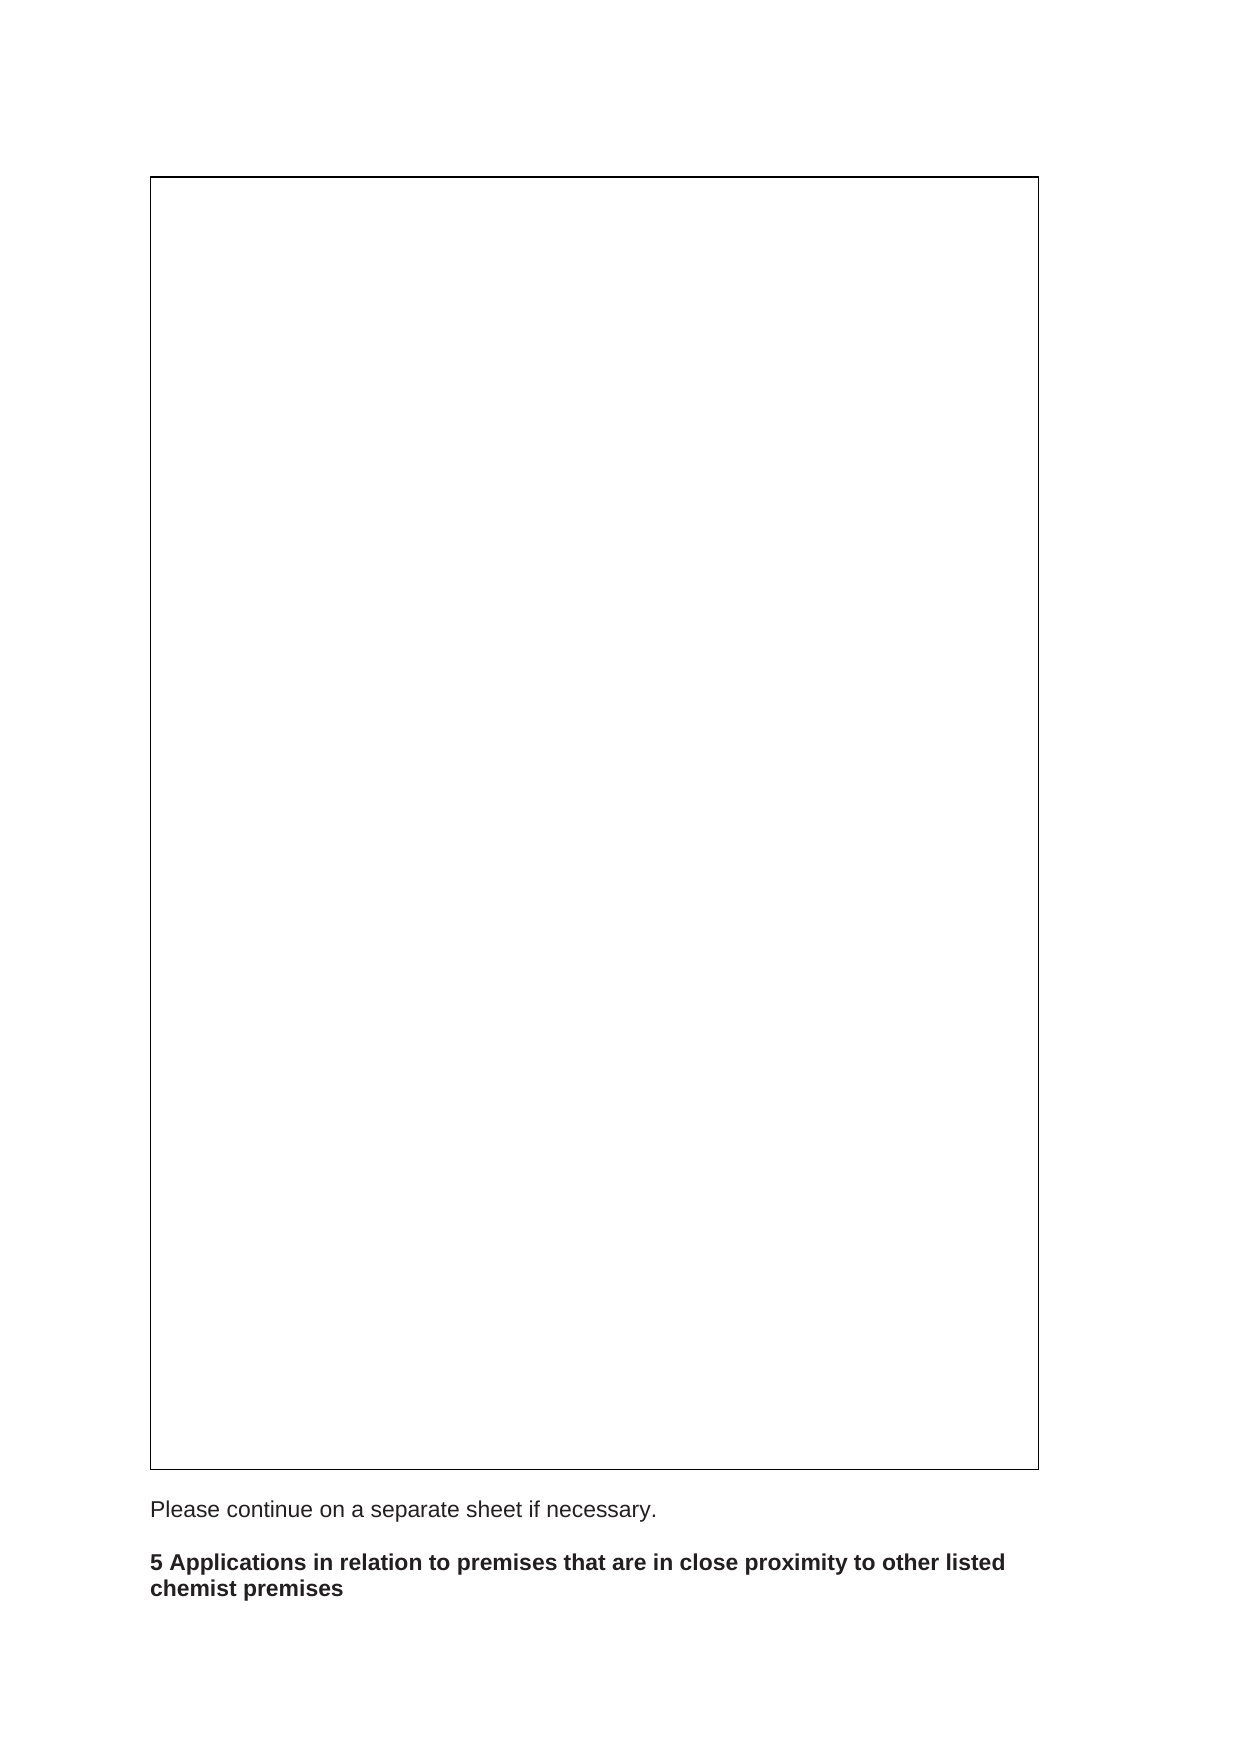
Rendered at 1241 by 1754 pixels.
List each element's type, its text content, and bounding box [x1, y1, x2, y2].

text 5 Applications in relation to premises that are in close proximity to other listed chemist premises [150, 1549, 1090, 1602]
table_header [151, 178, 1038, 1469]
text Please continue on a separate sheet if necessary. [150, 1496, 1090, 1522]
